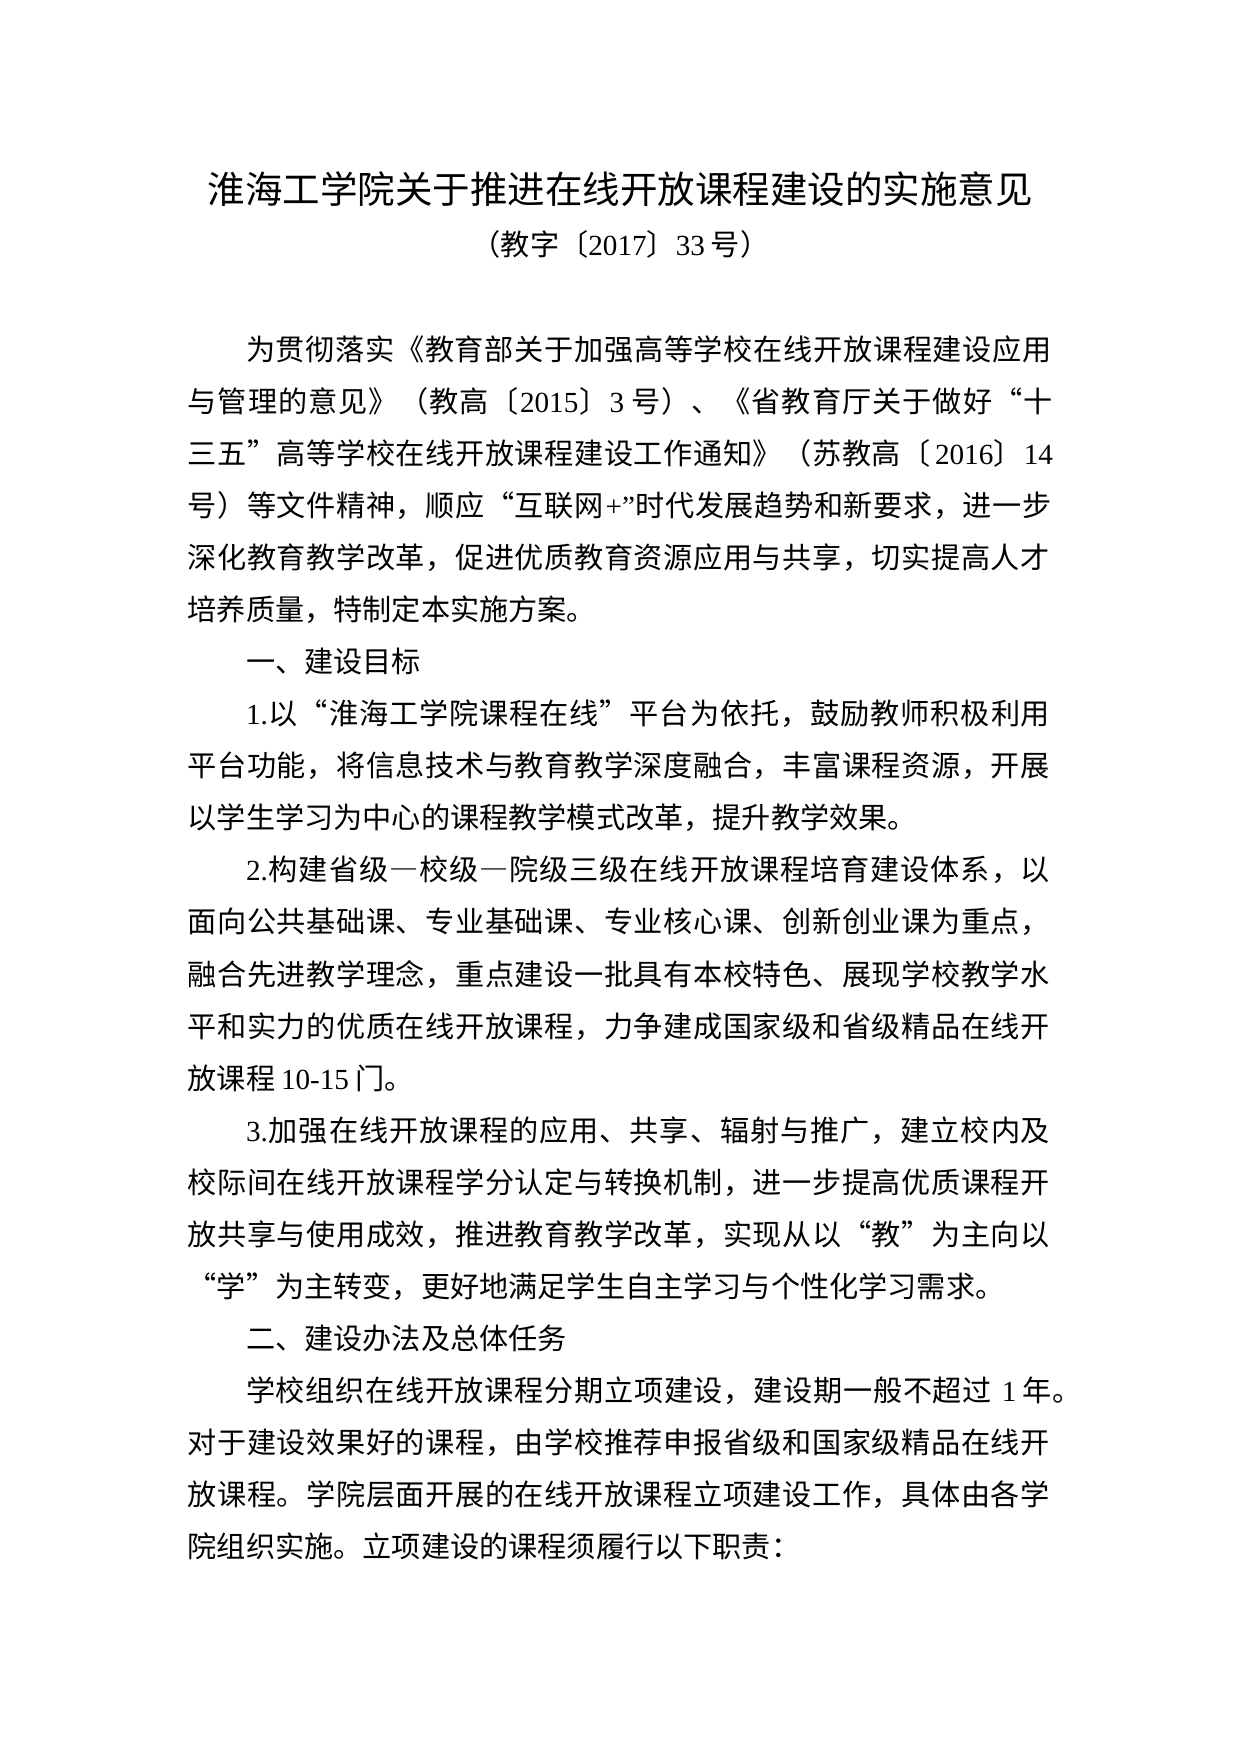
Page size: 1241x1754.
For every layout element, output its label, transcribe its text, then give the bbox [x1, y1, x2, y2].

text （教字〔2017〕33号） [187, 214, 1053, 266]
text 1.以“淮海工学院课程在线”平台为依托，鼓励教师积极利用平台功能，将信息技术与教育教学深度融合，丰富课程资源，开展以学生学习为中心的课程教学模式改革，提升教学效果。 [187, 683, 1053, 839]
text 3.加强在线开放课程的应用、共享、辐射与推广，建立校内及校际间在线开放课程学分认定与转换机制，进一步提高优质课程开放共享与使用成效，推进教育教学改革，实现从以“教”为主向以“学”为主转变，更好地满足学生自主学习与个性化学习需求。 [187, 1099, 1053, 1308]
text 2.构建省级—校级—院级三级在线开放课程培育建设体系，以面向公共基础课、专业基础课、专业核心课、创新创业课为重点，融合先进教学理念，重点建设一批具有本校特色、展现学校教学水平和实力的优质在线开放课程，力争建成国家级和省级精品在线开放课程10-15门。 [187, 839, 1053, 1099]
text 淮海工学院关于推进在线开放课程建设的实施意见 [187, 162, 1053, 214]
text 一、建设目标 [187, 631, 1053, 683]
text 为贯彻落实《教育部关于加强高等学校在线开放课程建设应用与管理的意见》（教高〔2015〕3号）、《省教育厅关于做好“十三五”高等学校在线开放课程建设工作通知》（苏教高〔2016〕14号）等文件精神，顺应“互联网+”时代发展趋势和新要求，进一步深化教育教学改革，促进优质教育资源应用与共享，切实提高人才培养质量，特制定本实施方案。 [187, 318, 1053, 631]
text 二、建设办法及总体任务 [187, 1308, 1053, 1360]
text 学校组织在线开放课程分期立项建设，建设期一般不超过1年。对于建设效果好的课程，由学校推荐申报省级和国家级精品在线开放课程。学院层面开展的在线开放课程立项建设工作，具体由各学院组织实施。立项建设的课程须履行以下职责： [187, 1360, 1053, 1568]
